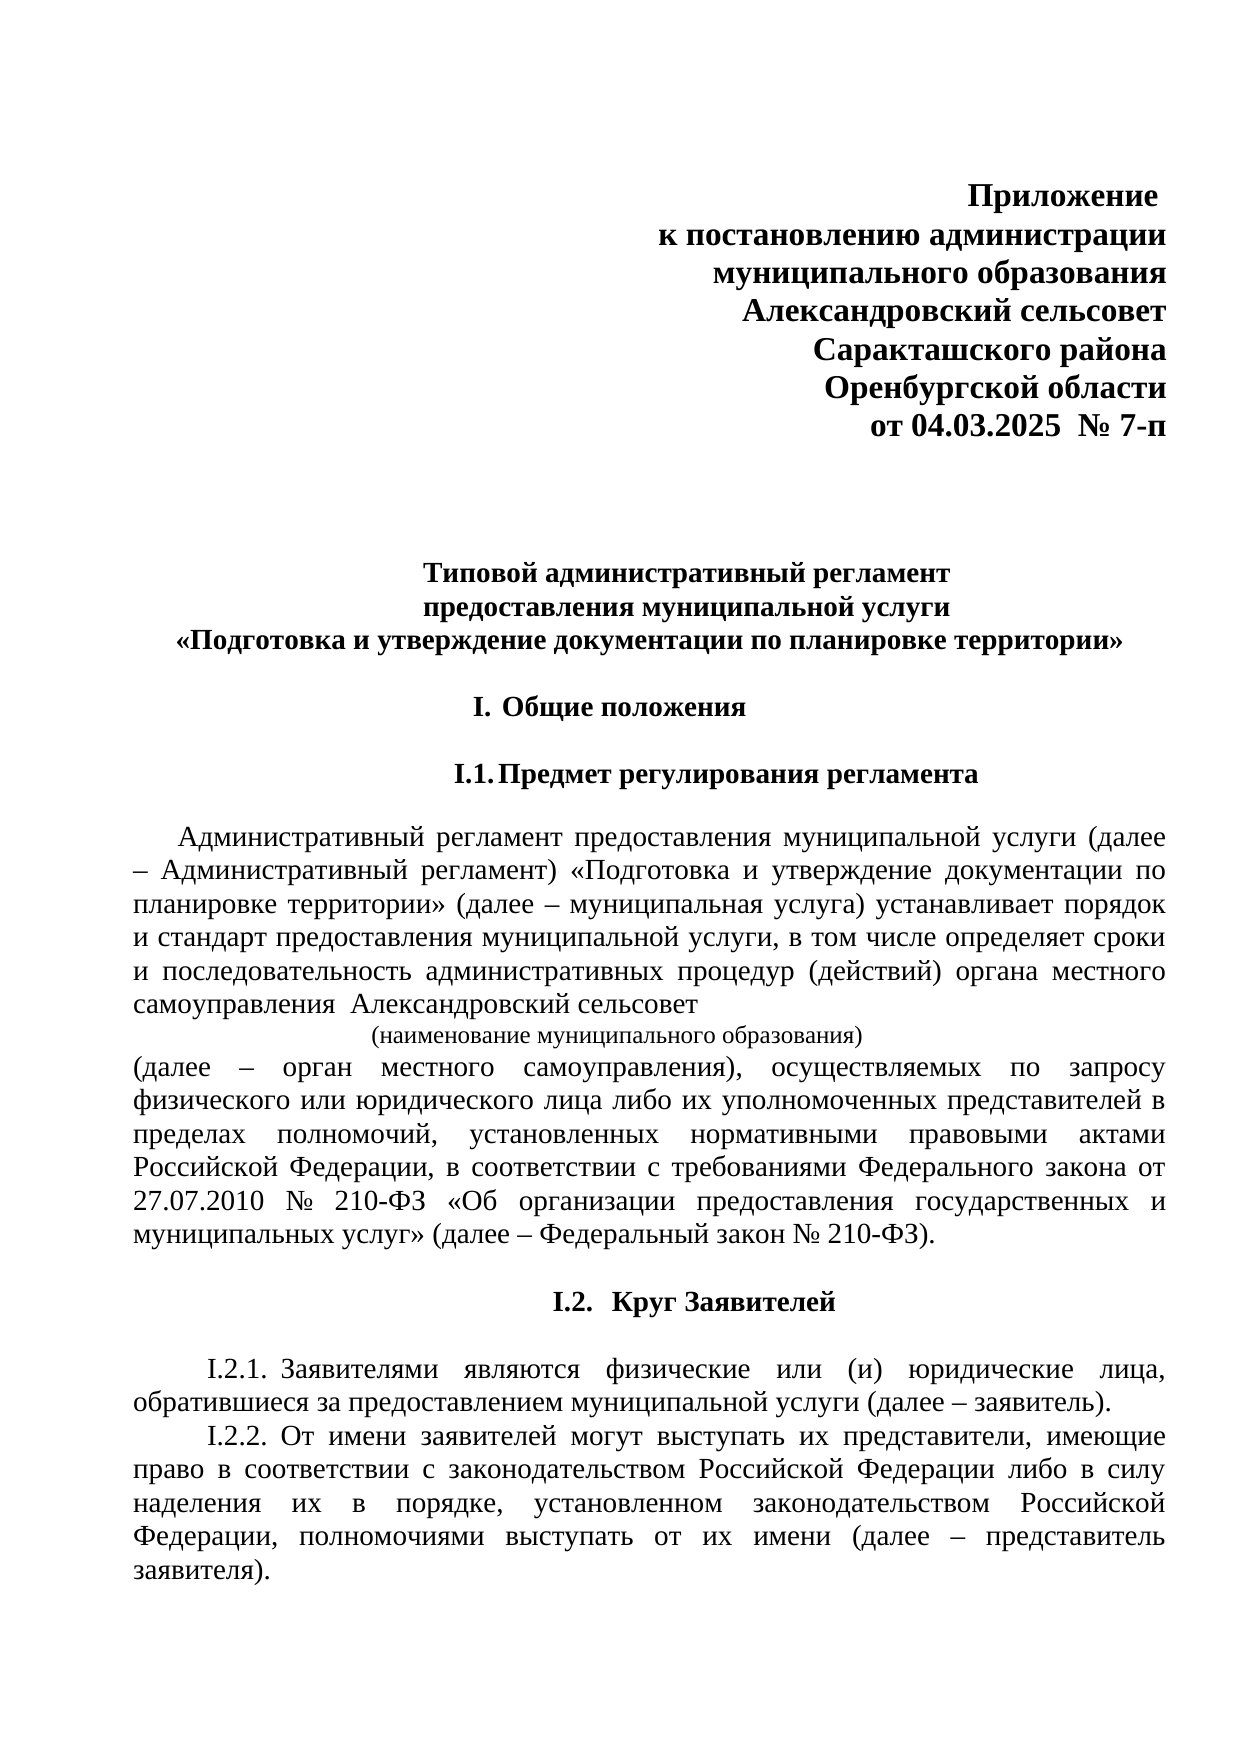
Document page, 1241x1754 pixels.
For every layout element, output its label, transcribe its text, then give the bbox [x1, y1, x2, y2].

text Александровский сельсовет [133, 291, 1167, 329]
text (наименование муниципального образования) [133, 1020, 1167, 1049]
text Типовой административный регламент [133, 555, 1167, 589]
text Приложение [133, 176, 1167, 214]
text предоставления муниципальной услуги [133, 589, 1167, 622]
text Оренбургской области [133, 367, 1167, 406]
text муниципального образования [133, 252, 1167, 291]
list Предмет регулирования регламента [266, 757, 1167, 790]
list Заявителями являются физические или (и) юридические лица, обратившиеся за предоставлением муниципальной услуги (далее – заявитель). [133, 1351, 1167, 1418]
list Круг Заявителей [222, 1284, 1167, 1317]
list Общие положения [473, 689, 1167, 723]
text Административный регламент предоставления муниципальной услуги (далее – Административный регламент) «Подготовка и утверждение документации по планировке территории» (далее – муниципальная услуга) устанавливает порядок и стандарт предоставления муниципальной услуги, в том числе определяет сроки и последовательность административных процедур (действий) органа местного самоуправления Александровский сельсовет [133, 819, 1167, 1020]
list От имени заявителей могут выступать их представители, имеющие право в соответствии с законодательством Российской Федерации либо в силу наделения их в порядке, установленном законодательством Российской Федерации, полномочиями выступать от их имени (далее – представитель заявителя). [133, 1418, 1167, 1586]
text «Подготовка и утверждение документации по планировке территории» [133, 622, 1167, 656]
text Саракташского района [133, 329, 1167, 367]
text к постановлению администрации [133, 214, 1167, 252]
text (далее – орган местного самоуправления), осуществляемых по запросу физического или юридического лица либо их уполномоченных представителей в пределах полномочий, установленных нормативными правовыми актами Российской Федерации, в соответствии с требованиями Федерального закона от 27.07.2010 № 210-ФЗ «Об организации предоставления государственных и муниципальных услуг» (далее – Федеральный закон № 210-ФЗ). [133, 1049, 1167, 1250]
text от 04.03.2025 № 7-п [133, 406, 1167, 444]
